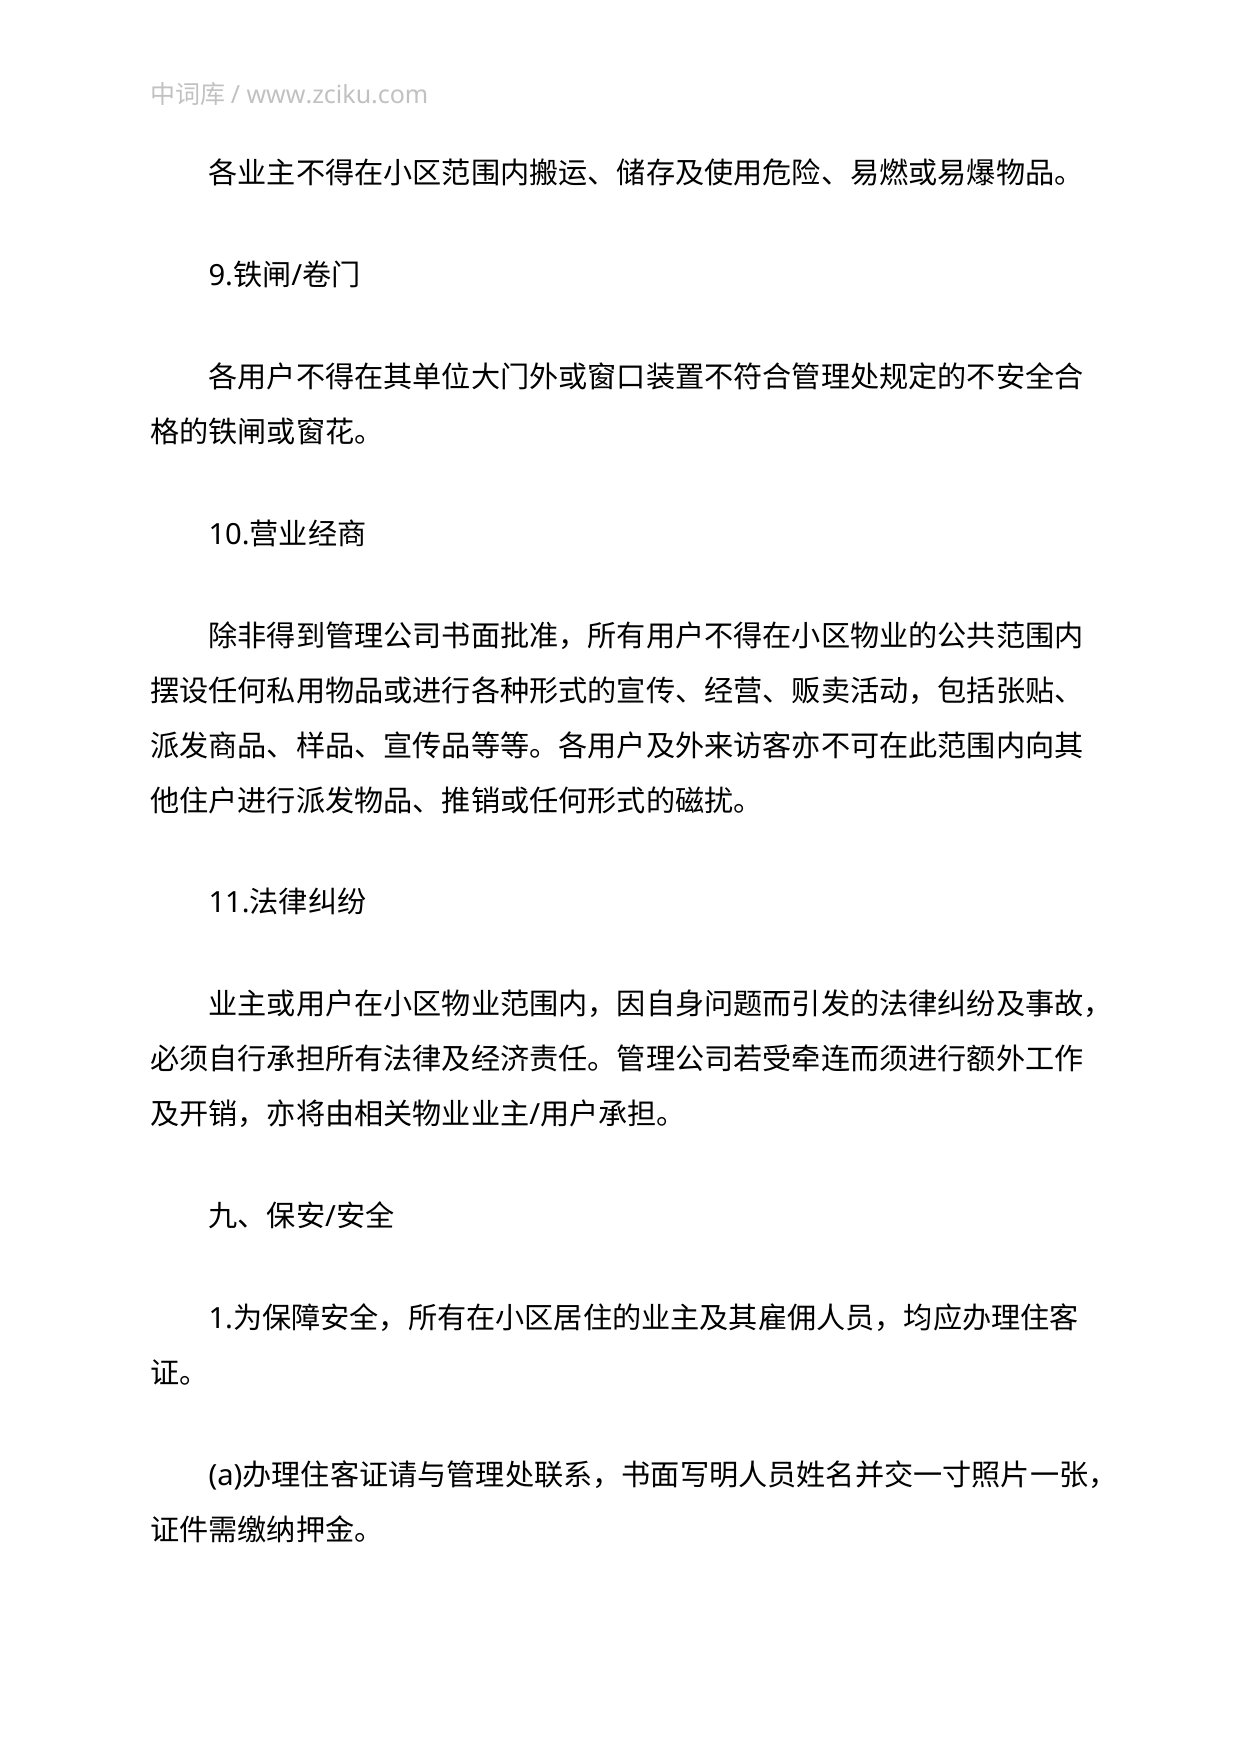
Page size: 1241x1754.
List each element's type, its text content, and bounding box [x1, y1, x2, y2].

text (a)办理住客证请与管理处联系，书面写明人员姓名并交一寸照片一张，证件需缴纳押金。 [150, 1451, 1090, 1549]
text 业主或用户在小区物业范围内，因自身问题而引发的法律纠纷及事故，必须自行承担所有法律及经济责任。管理公司若受牵连而须进行额外工作及开销，亦将由相关物业业主/用户承担。 [150, 981, 1090, 1133]
text 除非得到管理公司书面批准，所有用户不得在小区物业的公共范围内摆设任何私用物品或进行各种形式的宣传、经营、贩卖活动，包括张贴、派发商品、样品、宣传品等等。各用户及外来访客亦不可在此范围内向其他住户进行派发物品、推销或任何形式的磁扰。 [150, 612, 1090, 819]
text 各业主不得在小区范围内搬运、储存及使用危险、易燃或易爆物品。 [150, 150, 1090, 192]
text 11.法律纠纷 [150, 879, 1090, 921]
text 1.为保障安全，所有在小区居住的业主及其雇佣人员，均应办理住客证。 [150, 1294, 1090, 1392]
text 9.铁闸/卷门 [150, 252, 1090, 294]
text 九、保安/安全 [150, 1193, 1090, 1235]
text 10.营业经商 [150, 510, 1090, 553]
text 各用户不得在其单位大门外或窗口装置不符合管理处规定的不安全合格的铁闸或窗花。 [150, 354, 1090, 451]
